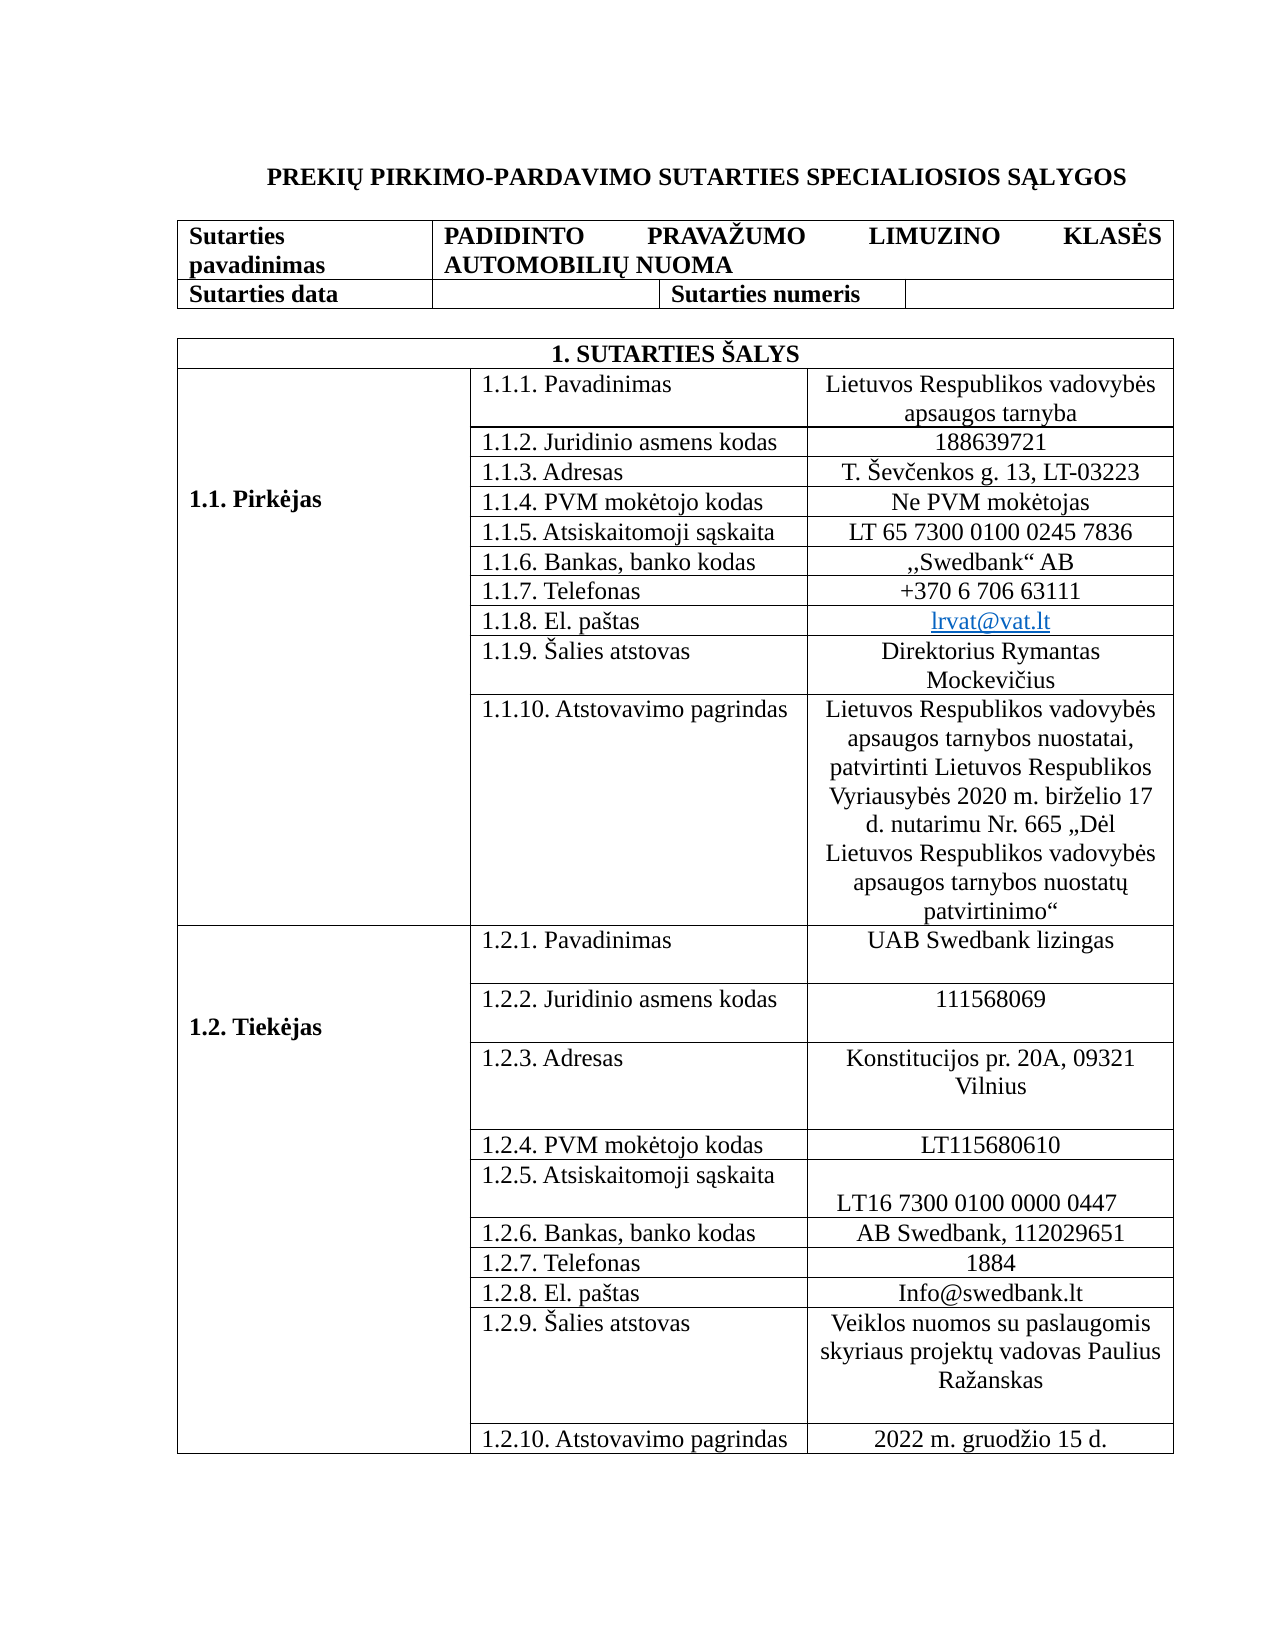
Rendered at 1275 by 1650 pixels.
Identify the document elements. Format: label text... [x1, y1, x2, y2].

table_cell LT115680610 [808, 1130, 1173, 1159]
table_cell 1.1.6. Bankas, banko kodas [471, 547, 807, 575]
table_cell 1.1.7. Telefonas [471, 576, 807, 605]
table_cell 1.2.8. El. paštas [471, 1278, 807, 1307]
table_cell 1.1.5. Atsiskaitomoji sąskaita [471, 517, 807, 546]
table_cell [433, 280, 659, 308]
table_cell [808, 1160, 1173, 1217]
table_cell Sutarties data [178, 280, 432, 308]
table_header PADIDINTO PRAVAŽUMO LIMUZINO KLASĖS AUTOMOBILIŲ NUOMA [433, 221, 1173, 278]
table_cell 1.1. Pirkėjas [178, 369, 470, 924]
table_cell 111568069 [808, 984, 1173, 1042]
table_cell 1.2.9. Šalies atstovas [471, 1308, 807, 1423]
table_cell +370 6 706 63111 [808, 576, 1173, 605]
table_cell Info@swedbank.lt [808, 1278, 1173, 1307]
table_cell LT 65 7300 0100 0245 7836 [808, 517, 1173, 546]
table_cell 1.2.2. Juridinio asmens kodas [471, 984, 807, 1042]
table_cell AB Swedbank, 112029651 [808, 1218, 1173, 1247]
table_cell ,,Swedbank“ AB [808, 547, 1173, 575]
table_cell Konstitucijos pr. 20A, 09321 Vilnius [808, 1043, 1173, 1129]
table_cell 1.1.4. PVM mokėtojo kodas [471, 487, 807, 516]
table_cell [471, 1424, 807, 1452]
table_cell [906, 280, 1173, 308]
table_cell 1.2.6. Bankas, banko kodas [471, 1218, 807, 1247]
table_cell 1.2.4. PVM mokėtojo kodas [471, 1130, 807, 1159]
table_cell 1884 [808, 1248, 1173, 1277]
table_header 1. SUTARTIES ŠALYS [178, 339, 1173, 368]
table_cell 1.2.5. Atsiskaitomoji sąskaita [471, 1160, 807, 1217]
table_cell 1.2.7. Telefonas [471, 1248, 807, 1277]
table_cell Ne PVM mokėtojas [808, 487, 1173, 516]
table_cell lrvat@vat.lt [808, 606, 1173, 635]
table_cell Lietuvos Respublikos vadovybės apsaugos tarnyba [808, 369, 1173, 426]
table_cell 1.1.3. Adresas [471, 457, 807, 486]
table_cell UAB Swedbank lizingas [808, 926, 1173, 983]
table_cell Lietuvos Respublikos vadovybės apsaugos tarnybos nuostatai, patvirtinti Lietuvos Respublikos Vyriausybės 2020 m. birželio 17 d. nutarimu Nr. 665 „Dėl Lietuvos Respublikos vadovybės apsaugos tarnybos nuostatų patvirtinimo“ [808, 695, 1173, 924]
table_cell 1.2.1. Pavadinimas [471, 926, 807, 983]
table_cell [808, 1424, 1173, 1452]
table_header Sutarties pavadinimas [178, 221, 432, 278]
table_cell Sutarties numeris [660, 280, 905, 308]
table_cell 1.1.8. El. paštas [471, 606, 807, 635]
table_cell 1.1.1. Pavadinimas [471, 369, 807, 426]
table_cell Direktorius Rymantas Mockevičius [808, 636, 1173, 693]
table_cell 1.2.3. Adresas [471, 1043, 807, 1129]
table_cell 1.1.2. Juridinio asmens kodas [471, 428, 807, 456]
table_cell Veiklos nuomos su paslaugomis skyriaus projektų vadovas Paulius Ražanskas [808, 1308, 1173, 1423]
table_cell T. Ševčenkos g. 13, LT-03223 [808, 457, 1173, 486]
table_cell 1.1.10. Atstovavimo pagrindas [471, 695, 807, 924]
table_cell 188639721 [808, 428, 1173, 456]
table_cell 1.1.9. Šalies atstovas [471, 636, 807, 693]
text Prekių pirkimo-pardavimo sutarties Specialiosios sąlygos [177, 162, 1216, 191]
table_cell 1.2. Tiekėjas [178, 926, 470, 1452]
